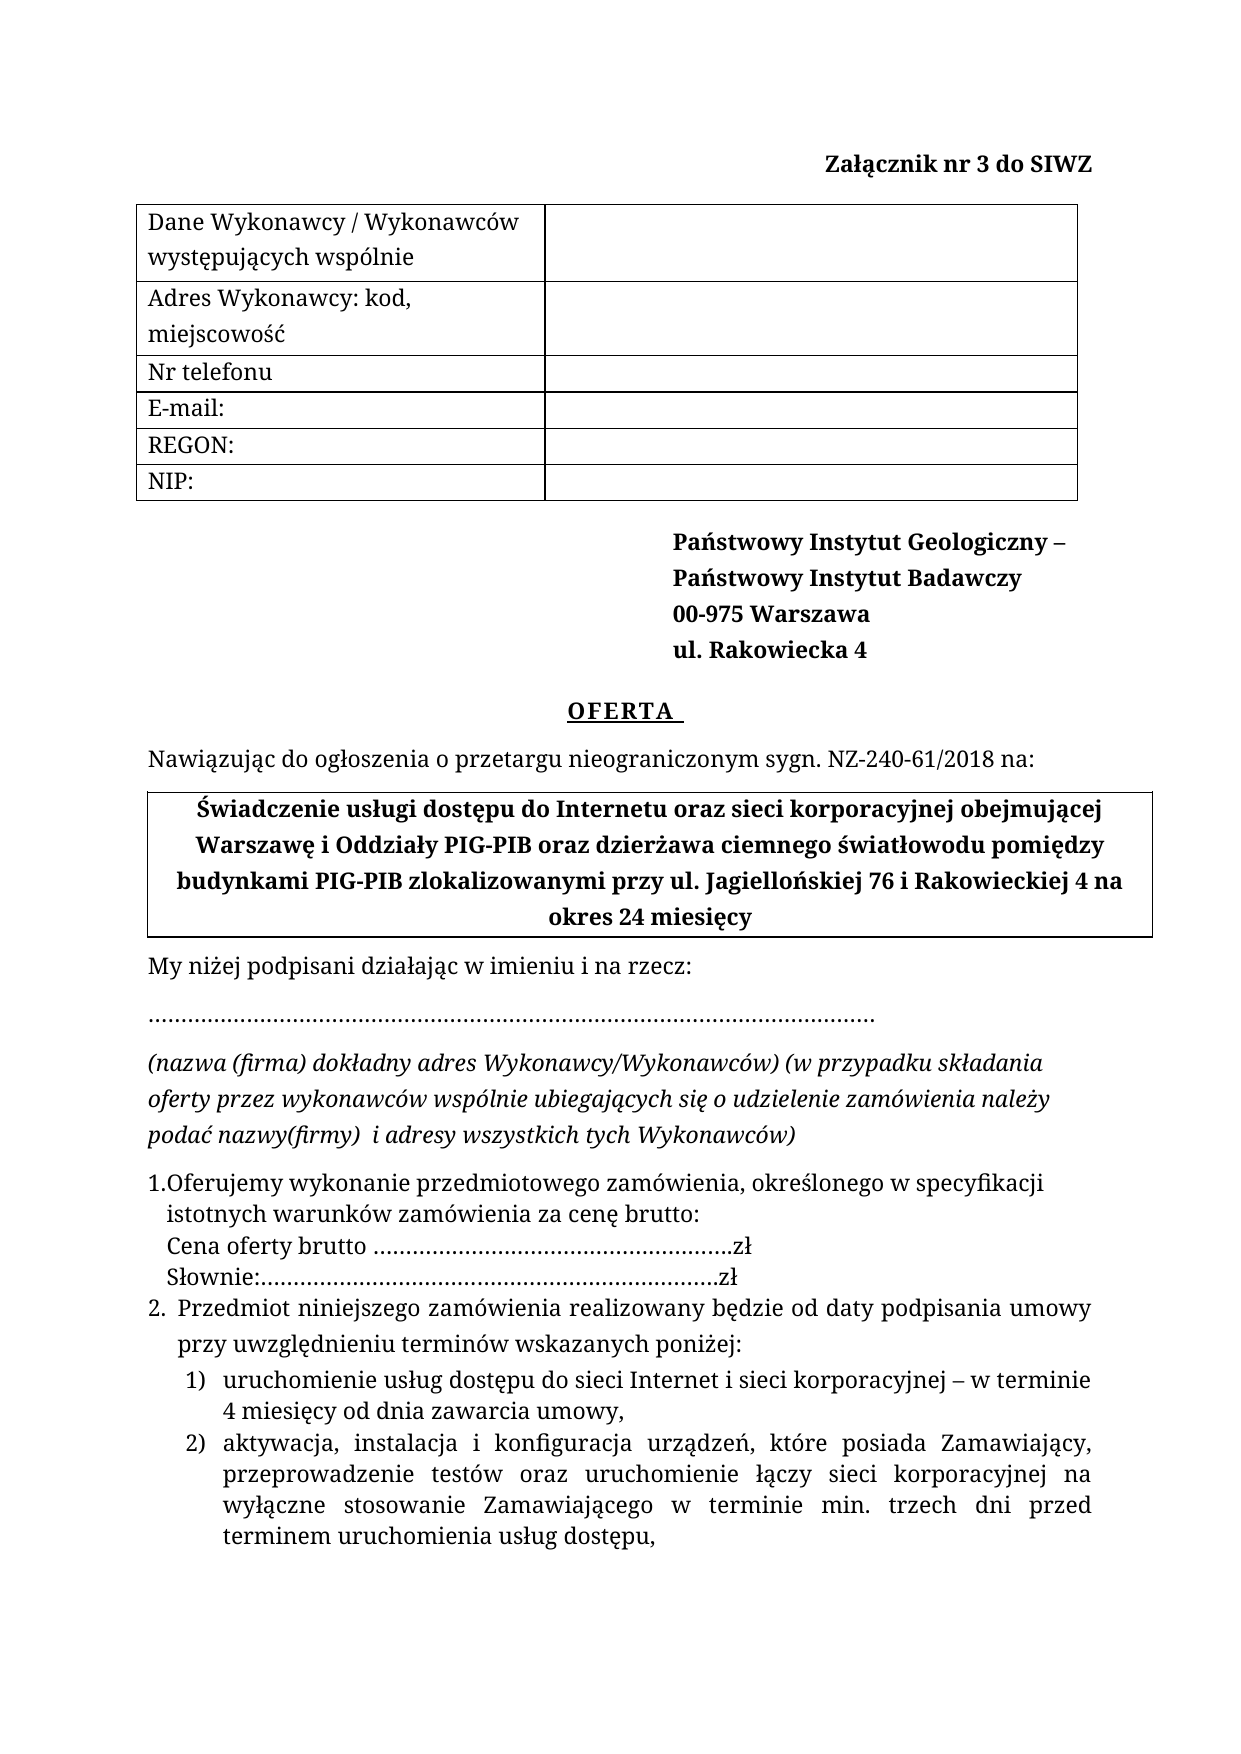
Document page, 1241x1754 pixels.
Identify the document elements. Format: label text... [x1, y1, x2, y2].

text Państwowy Instytut Badawczy [673, 562, 1093, 593]
text 00-975 Warszawa [673, 598, 1093, 629]
list Przedmiot niniejszego zamówienia realizowany będzie od daty podpisania umowy przy uwzględnieniu terminów wskazanych poniżej: [148, 1292, 1093, 1359]
table_cell Nr telefonu [137, 356, 544, 391]
text ul. Rakowiecka 4 [673, 634, 1093, 665]
list uruchomienie usług dostępu do sieci Internet i sieci korporacyjnej – w terminie 4 miesięcy od dnia zawarcia umowy, [185, 1364, 1093, 1427]
table_header Dane Wykonawcy / Wykonawców występujących wspólnie [137, 205, 544, 281]
table_cell [546, 465, 1077, 500]
list aktywacja, instalacja i konfiguracja urządzeń, które posiada Zamawiający, przeprowadzenie testów oraz uruchomienie łączy sieci korporacyjnej na wyłączne stosowanie Zamawiającego w terminie min. trzech dni przed terminem uruchomienia usług dostępu, [185, 1427, 1093, 1552]
text Słownie:…………………………………………………………….zł [166, 1261, 1093, 1292]
list Oferujemy wykonanie przedmiotowego zamówienia, określonego w specyfikacji istotnych warunków zamówienia za cenę brutto: [148, 1167, 1093, 1230]
table_header [546, 205, 1077, 281]
table_cell E-mail: [137, 393, 544, 427]
table_header Świadczenie usługi dostępu do Internetu oraz sieci korporacyjnej obejmującej Warszawę i Oddziały PIG-PIB oraz dzierżawa ciemnego światłowodu pomiędzy budynkami PIG-PIB zlokalizowanymi przy ul. Jagiellońskiej 76 i Rakowieckiej 4 na okres 24 miesięcy [148, 793, 1152, 936]
table_cell [546, 356, 1077, 391]
text ………………………………………………………………………………………………… [148, 998, 1093, 1030]
table_cell NIP: [137, 465, 544, 500]
text (nazwa (firma) dokładny adres Wykonawcy/Wykonawców) (w przypadku składania oferty przez wykonawców wspólnie ubiegających się o udzielenie zamówienia należy podać nazwy(firmy) i adresy wszystkich tych Wykonawców) [148, 1047, 1090, 1150]
table_cell REGON: [137, 429, 544, 464]
table_cell [546, 393, 1077, 427]
table_cell [546, 429, 1077, 464]
text Nawiązując do ogłoszenia o przetargu nieograniczonym sygn. NZ-240-61/2018 na: [148, 743, 1093, 774]
text Państwowy Instytut Geologiczny – [673, 526, 1093, 557]
text OFERTA [148, 694, 1093, 726]
text Cena oferty brutto ……………………………………………….zł [166, 1230, 1093, 1261]
table_cell [546, 282, 1077, 355]
text Załącznik nr 3 do SIWZ [148, 148, 1093, 179]
text My niżej podpisani działając w imieniu i na rzecz: [148, 950, 1093, 981]
table_cell Adres Wykonawcy: kod, miejscowość ulica, nr lokalu [137, 282, 544, 355]
